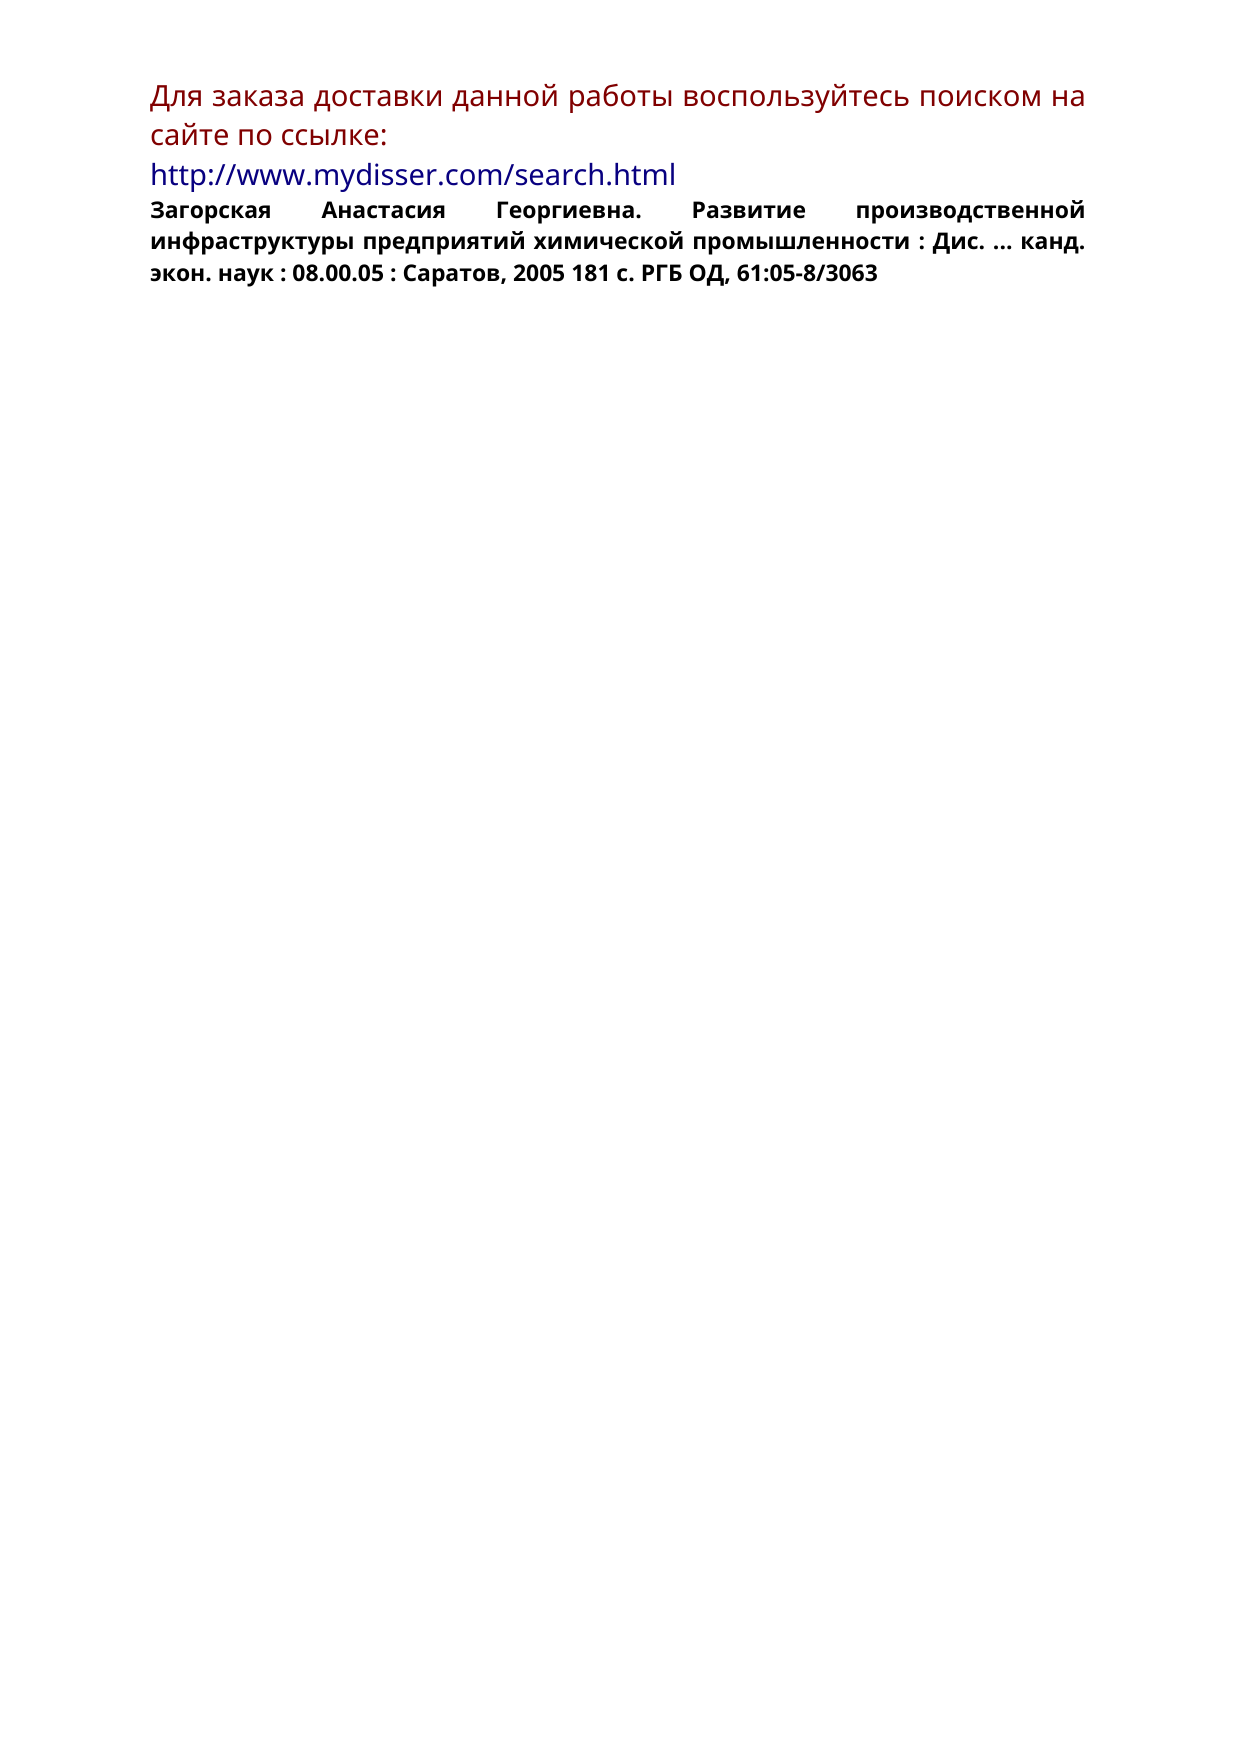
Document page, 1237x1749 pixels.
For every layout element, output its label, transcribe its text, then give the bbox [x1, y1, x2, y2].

text Загорская Анастасия Георгиевна. Развитие производственной инфраструктуры предприятий химической промышленности : Дис. ... канд. экон. наук : 08.00.05 : Саратов, 2005 181 c. РГБ ОД, 61:05-8/3063 [150, 194, 1086, 288]
